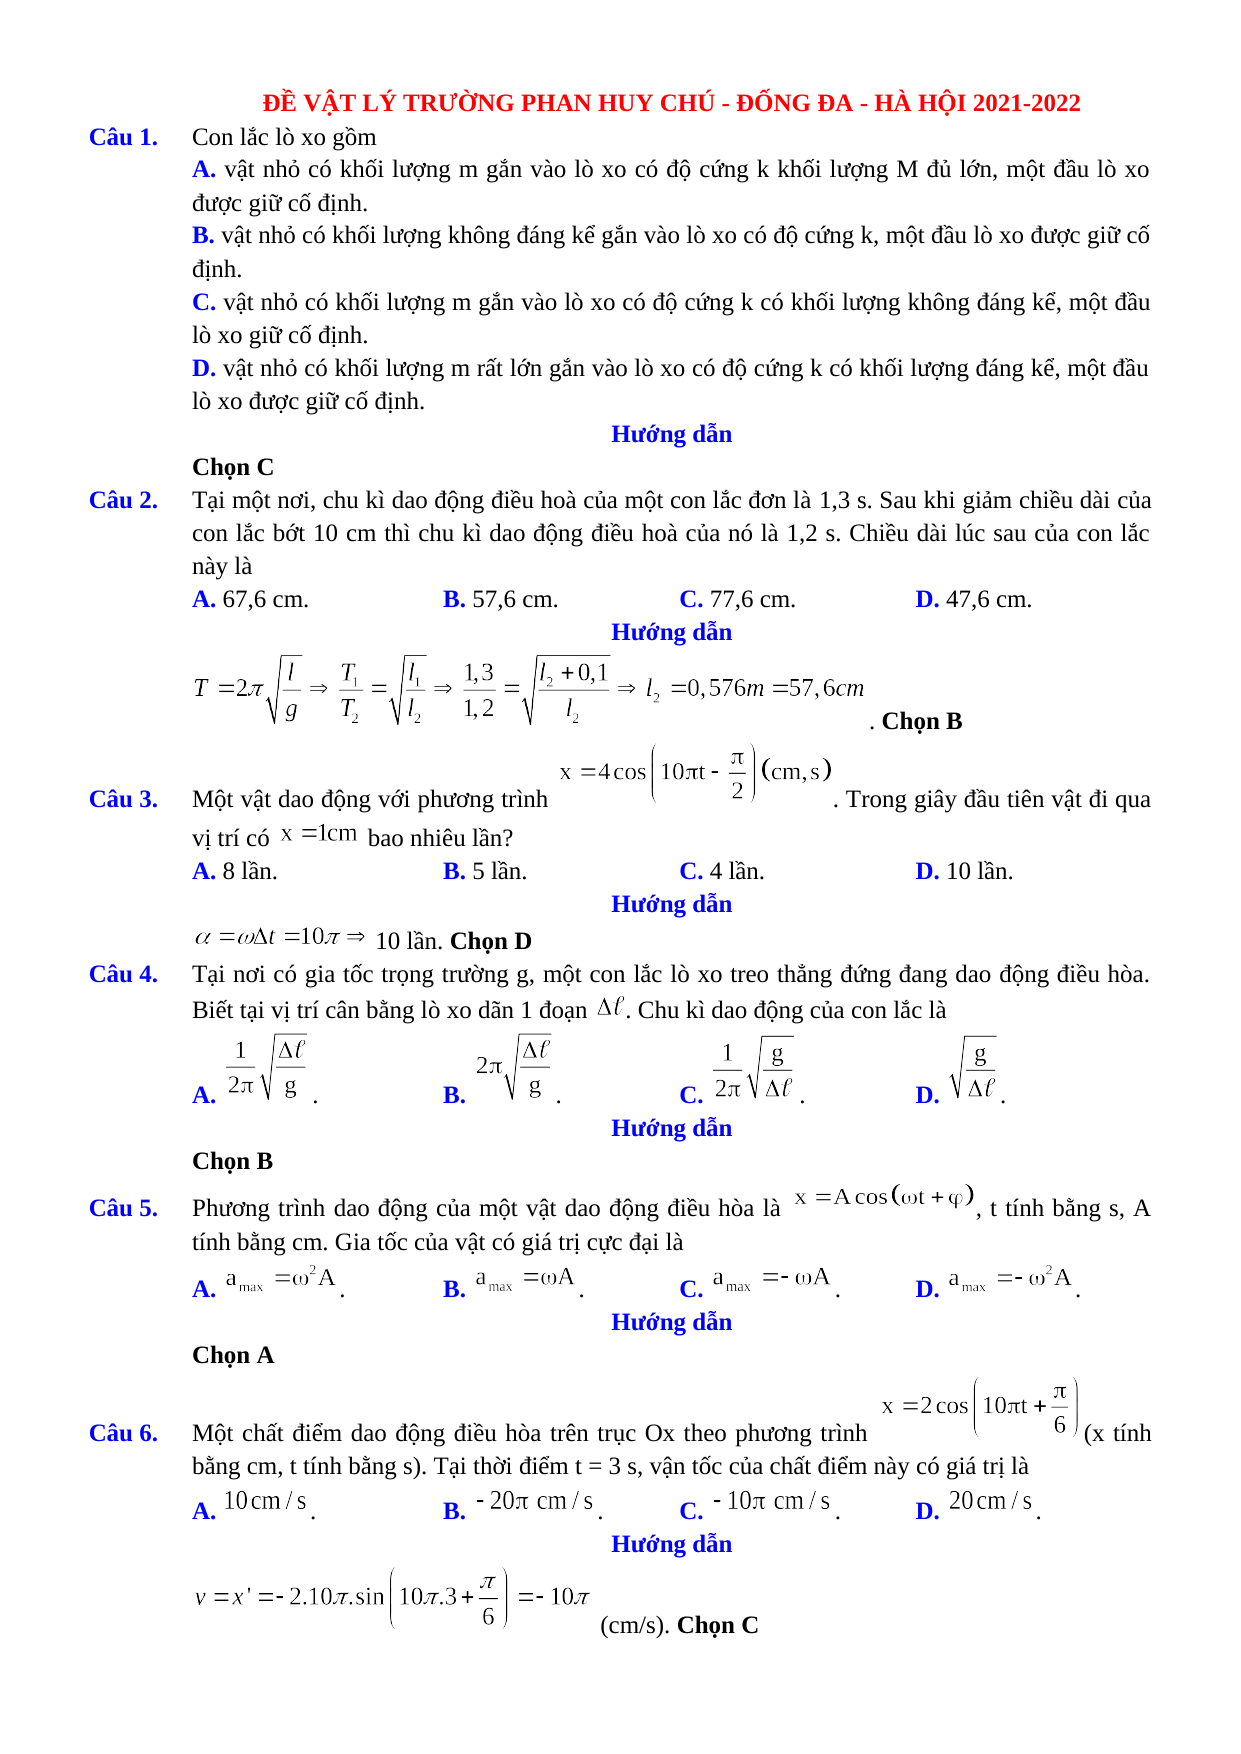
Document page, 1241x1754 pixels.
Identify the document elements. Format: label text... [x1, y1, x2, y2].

text ĐỀ VẬT LÝ TRƯỜNG PHAN HUY CHÚ - ĐỐNG ĐA - HÀ HỘI 2021-2022 [192, 88, 1152, 117]
text Câu 4. Tại nơi có gia tốc trọng trường g, một con lắc lò xo treo thẳng đứng đang dao động điều hòa. Biết tại vị trí cân bằng lò xo dãn 1 đoạn . Chu kì dao động của con lắc là [88, 959, 1152, 1024]
text Câu 2. Tại một nơi, chu kì dao động điều hoà của một con lắc đơn là 1,3 s. Sau khi giảm chiều dài của con lắc bớt 10 cm thì chu kì dao động điều hoà của nó là 1,2 s. Chiều dài lúc sau của con lắc này là [88, 485, 1152, 579]
text Hướng dẫn [192, 419, 1152, 447]
text A. 8 lần. B. 5 lần. C. 4 lần. D. 10 lần. [192, 856, 1152, 885]
text (cm/s). Chọn C [192, 1562, 1152, 1639]
text A. 67,6 cm. B. 57,6 cm. C. 77,6 cm. D. 47,6 cm. [192, 584, 1152, 613]
text Hướng dẫn [192, 1307, 1152, 1336]
text Hướng dẫn [192, 617, 1152, 646]
text Chọn C [192, 452, 1152, 481]
text C. vật nhỏ có khối lượng m gắn vào lò xo có độ cứng k có khối lượng không đáng kể, một đầu lò xo giữ cố định. [192, 287, 1152, 348]
text Câu 5. Phương trình dao động của một vật dao động điều hòa là , t tính bằng s, A tính bằng cm. Gia tốc của vật có giá trị cực đại là [88, 1179, 1152, 1255]
text Chọn A [192, 1340, 1152, 1368]
text 10 lần. Chọn D [192, 922, 1152, 954]
text A. . B. . C. . D. . [192, 1484, 1152, 1525]
text Câu 6. Một chất điểm dao động điều hòa trên trục Ox theo phương trình (x tính bằng cm, t tính bằng s). Tại thời điểm t = 3 s, vận tốc của chất điểm này có giá trị là [88, 1373, 1152, 1480]
text D. vật nhỏ có khối lượng m rất lớn gắn vào lò xo có độ cứng k có khối lượng đáng kể, một đầu lò xo được giữ cố định. [192, 353, 1152, 414]
text A. . B. . C. . D. . [192, 1029, 1152, 1109]
text Hướng dẫn [192, 889, 1152, 918]
text . Chọn B [192, 650, 1152, 734]
text A. vật nhỏ có khối lượng m gắn vào lò xo có độ cứng k khối lượng M đủ lớn, một đầu lò xo được giữ cố định. [192, 154, 1152, 216]
text Hướng dẫn [192, 1113, 1152, 1142]
text Hướng dẫn [192, 1529, 1152, 1558]
text Câu 1. Con lắc lò xo gồm [88, 122, 1152, 150]
text B. vật nhỏ có khối lượng không đáng kể gắn vào lò xo có độ cứng k, một đầu lò xo được giữ cố định. [192, 221, 1152, 282]
text Chọn B [192, 1146, 1152, 1175]
text A. . B. . C. . D. . [192, 1259, 1152, 1302]
text Câu 3. Một vật dao động với phương trình . Trong giây đầu tiên vật đi qua vị trí có bao nhiêu lần? [88, 739, 1152, 852]
